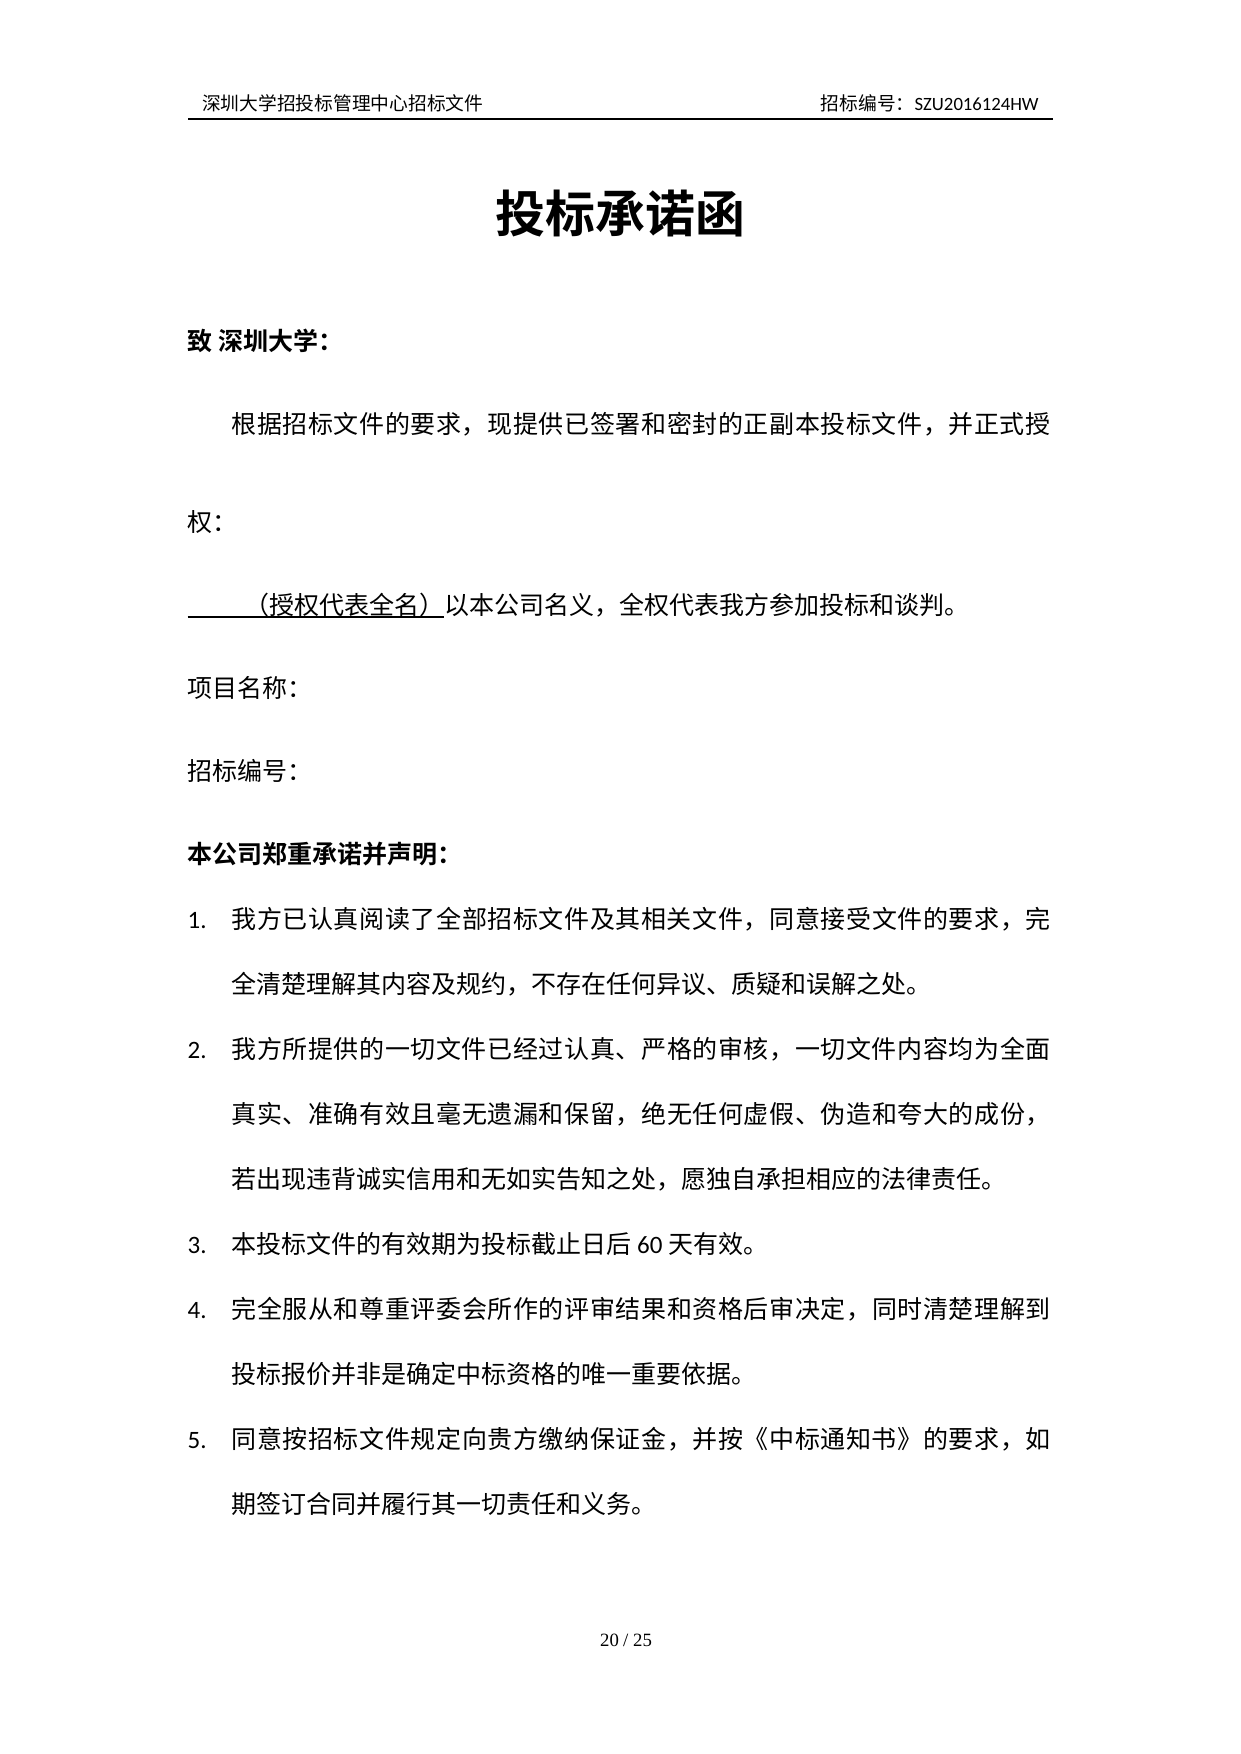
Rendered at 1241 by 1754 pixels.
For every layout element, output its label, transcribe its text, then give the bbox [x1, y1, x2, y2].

text 根据招标文件的要求，现提供已签署和密封的正副本投标文件，并正式授权： [187, 390, 1053, 553]
list 我方已认真阅读了全部招标文件及其相关文件，同意接受文件的要求，完全清楚理解其内容及规约，不存在任何异议、质疑和误解之处。 [187, 885, 1053, 1015]
list 同意按招标文件规定向贵方缴纳保证金，并按《中标通知书》的要求，如期签订合同并履行其一切责任和义务。 [187, 1405, 1053, 1535]
list 我方所提供的一切文件已经过认真、严格的审核，一切文件内容均为全面真实、准确有效且毫无遗漏和保留，绝无任何虚假、伪造和夸大的成份，若出现违背诚实信用和无如实告知之处，愿独自承担相应的法律责任。 [187, 1015, 1053, 1210]
text （授权代表全名）以本公司名义，全权代表我方参加投标和谈判。 [187, 571, 1053, 636]
text 本公司郑重承诺并声明： [187, 820, 1053, 885]
text 项目名称： [187, 654, 1053, 719]
text 招标编号： [187, 737, 1053, 802]
list 完全服从和尊重评委会所作的评审结果和资格后审决定，同时清楚理解到投标报价并非是确定中标资格的唯一重要依据。 [187, 1275, 1053, 1405]
text 致 深圳大学： [187, 307, 1053, 372]
text 投标承诺函 [187, 162, 1053, 259]
list 本投标文件的有效期为投标截止日后 60 天有效。 [187, 1210, 1053, 1275]
